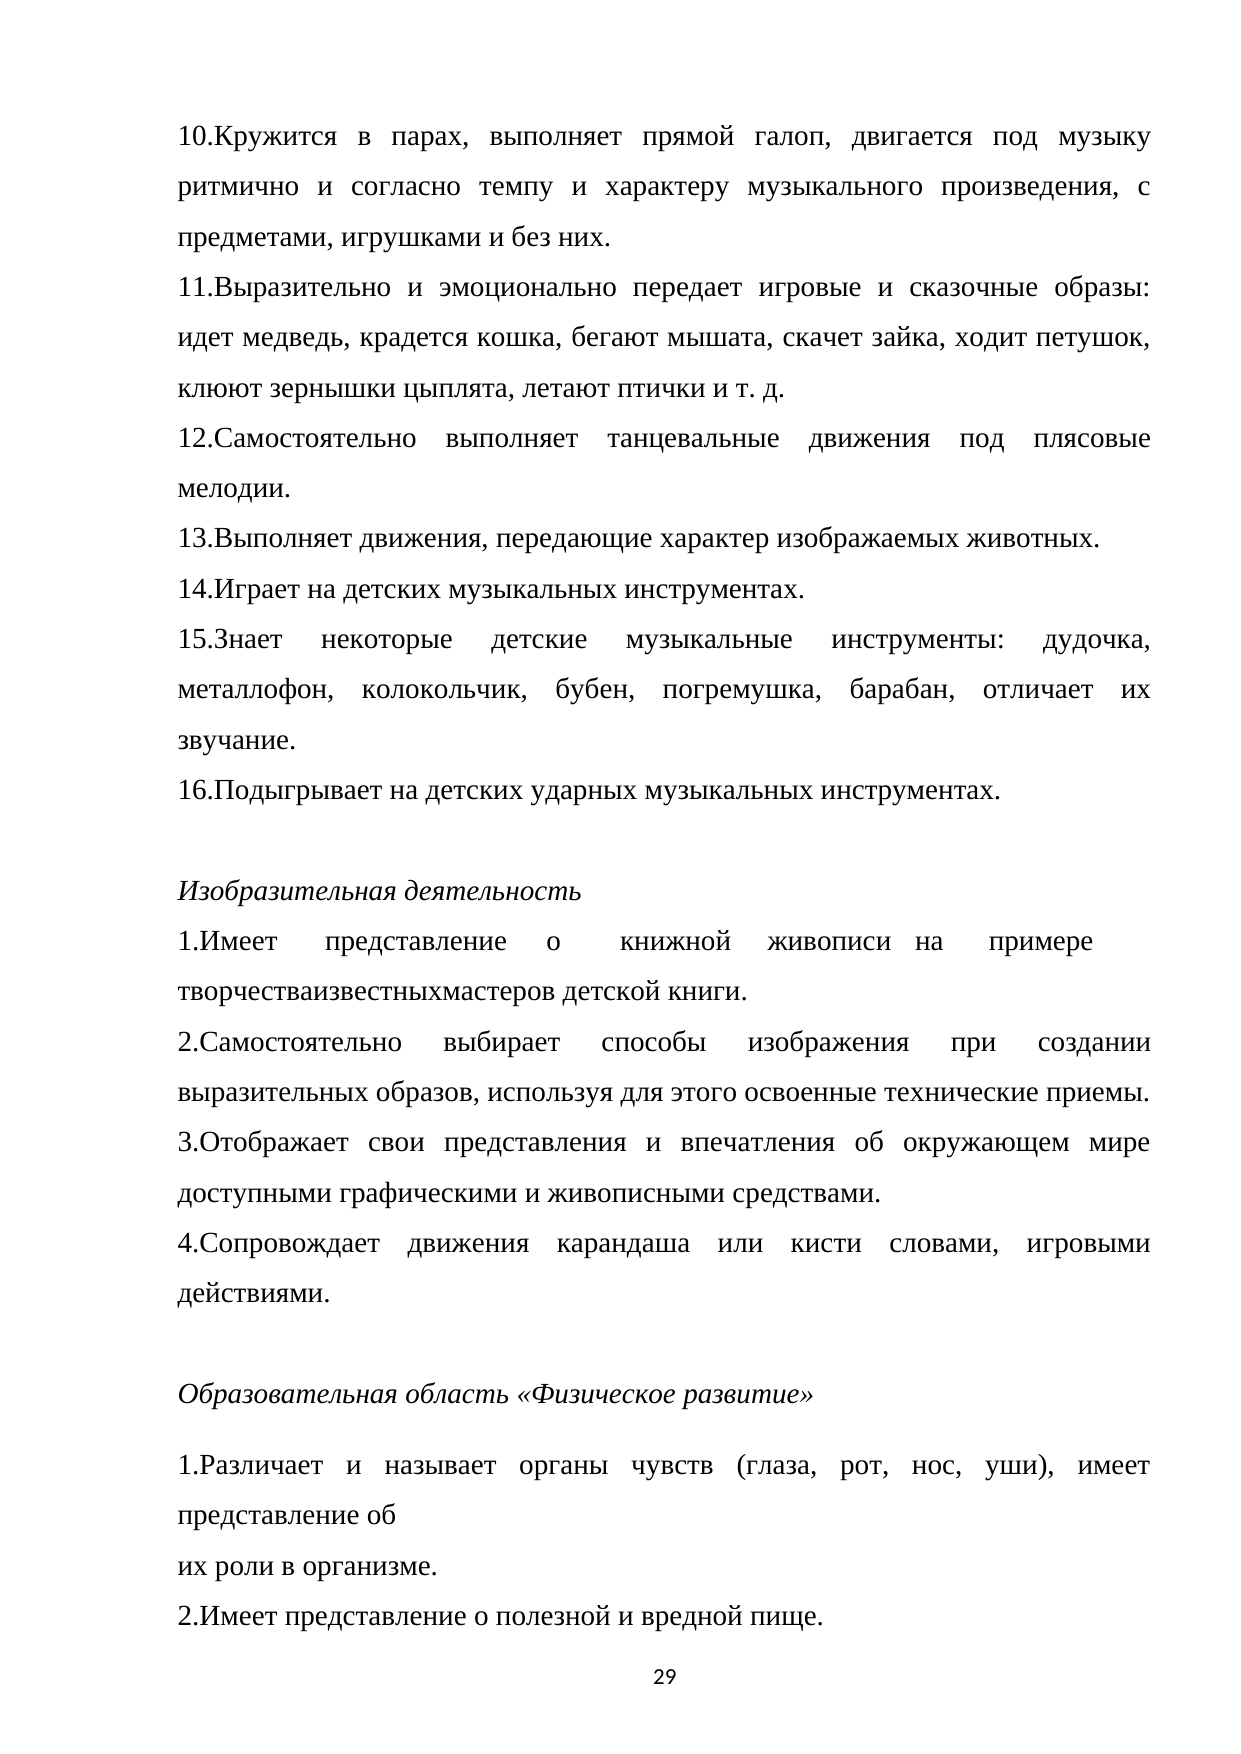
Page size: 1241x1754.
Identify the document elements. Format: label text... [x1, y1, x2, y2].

text 4.Сопровождает движения карандаша или кисти словами, игровыми действиями. [177, 1225, 1152, 1309]
text 10.Кружится в парах, выполняет прямой галоп, двигается под музыку ритмично и согласно темпу и характеру музыкального произведения, с предметами, игрушками и без них. [177, 118, 1152, 252]
text Образовательная область «Физическое развитие» [177, 1376, 1152, 1409]
text 13.Выполняет движения, передающие характер изображаемых животных. [177, 521, 1152, 554]
text 14.Играет на детских музыкальных инструментах. [177, 571, 1152, 604]
text 1.Имеет представление о книжной живописи на примере творчестваизвестныхмастеров детской книги. [177, 923, 1152, 1007]
text Изобразительная деятельность [177, 873, 1152, 906]
text их роли в организме. [177, 1548, 1152, 1581]
text 1.Различает и называет органы чувств (глаза, рот, нос, уши), имеет представление об [177, 1447, 1152, 1531]
text 11.Выразительно и эмоционально передает игровые и сказочные образы: идет медведь, крадется кошка, бегают мышата, скачет зайка, ходит петушок, клюют зернышки цыплята, летают птички и т. д. [177, 269, 1152, 403]
text 15.Знает некоторые детские музыкальные инструменты: дудочка, металлофон, колокольчик, бубен, погремушка, барабан, отличает их звучание. [177, 621, 1152, 755]
text 2.Имеет представление о полезной и вредной пище. [177, 1598, 1152, 1632]
text 2.Самостоятельно выбирает способы изображения при создании выразительных образов, используя для этого освоенные технические приемы. [177, 1024, 1152, 1108]
text 12.Самостоятельно выполняет танцевальные движения под плясовые мелодии. [177, 420, 1152, 504]
text 3.Отображает свои представления и впечатления об окружающем мире доступными графическими и живописными средствами. [177, 1124, 1152, 1208]
text 16.Подыгрывает на детских ударных музыкальных инструментах. [177, 772, 1152, 806]
